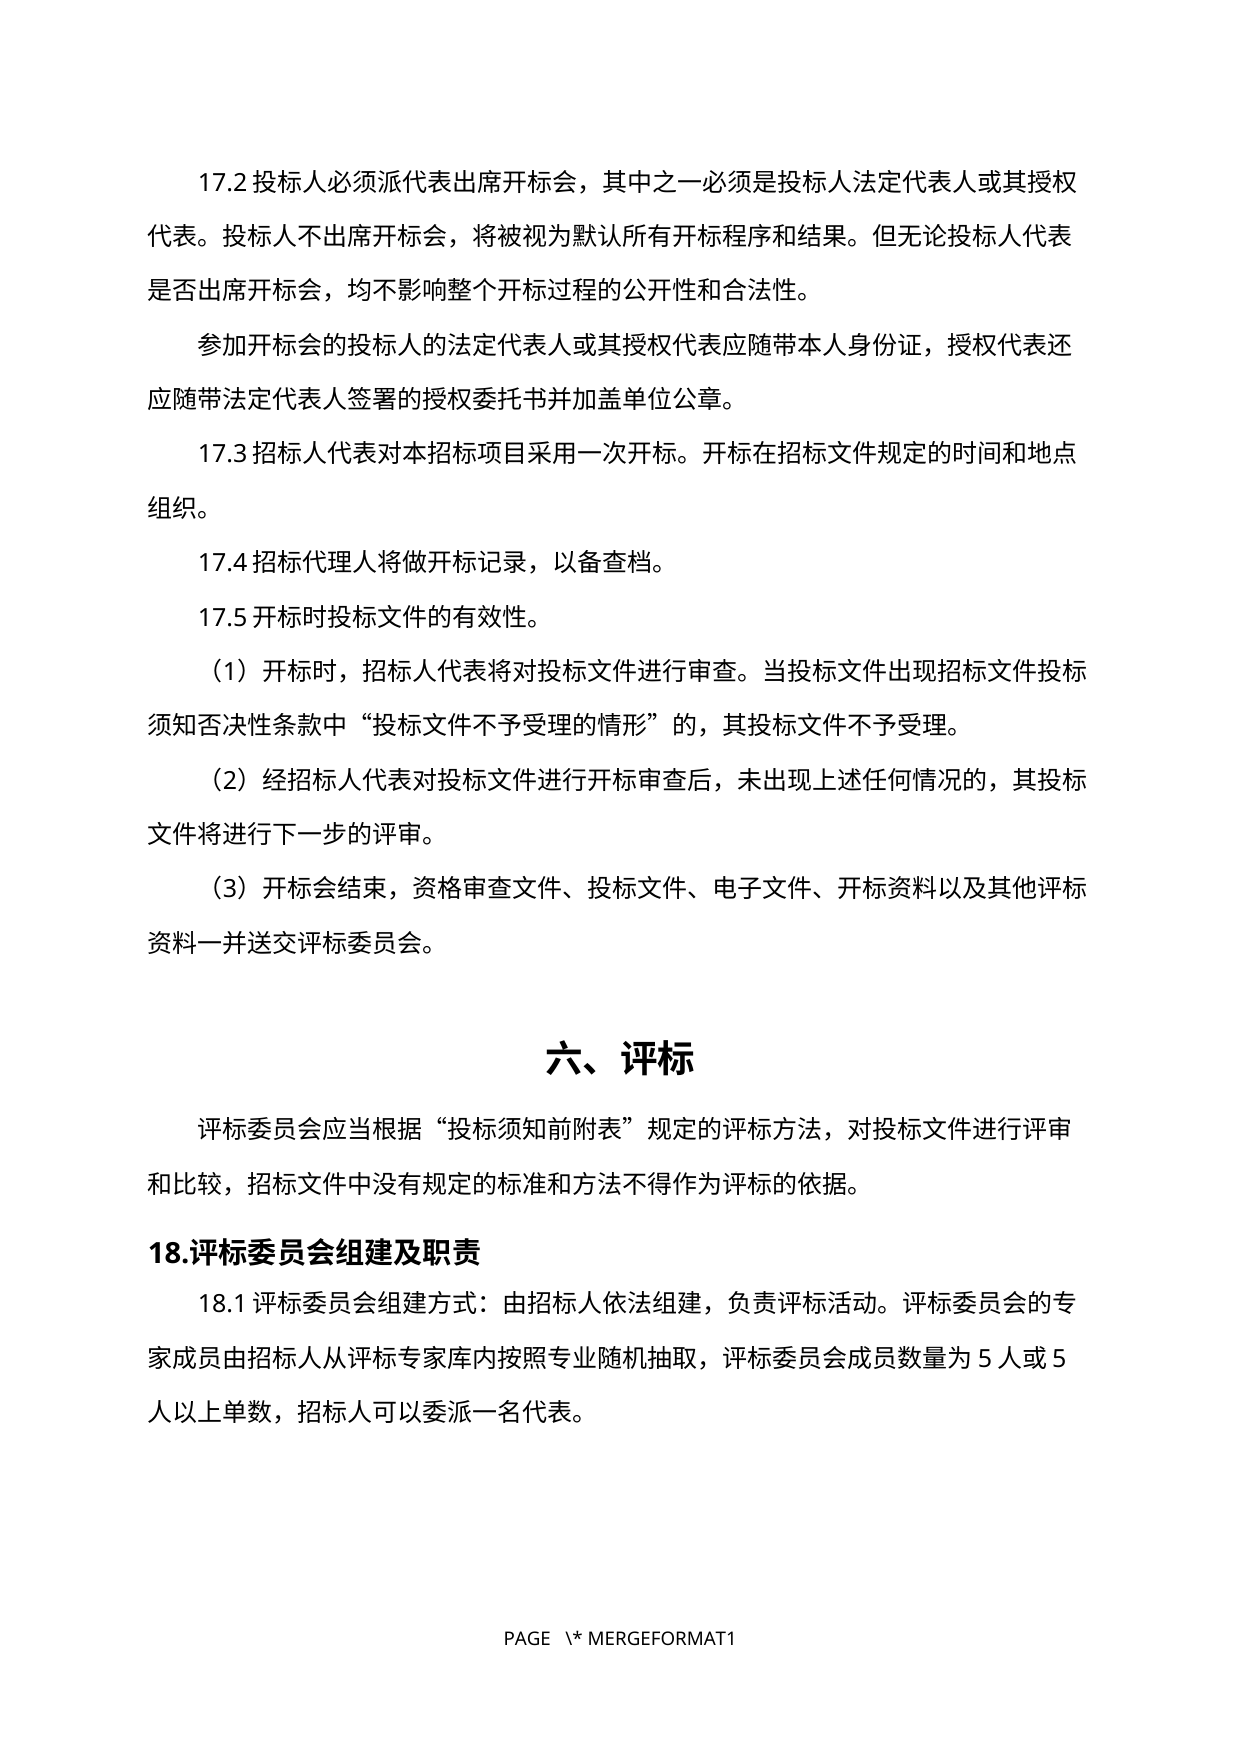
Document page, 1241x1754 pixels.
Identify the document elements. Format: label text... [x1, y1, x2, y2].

text （1）开标时，招标人代表将对投标文件进行审查。当投标文件出现招标文件投标须知否决性条款中“投标文件不予受理的情形”的，其投标文件不予受理。 [148, 651, 1093, 742]
text 17.2投标人必须派代表出席开标会，其中之一必须是投标人法定代表人或其授权代表。投标人不出席开标会，将被视为默认所有开标程序和结果。但无论投标人代表是否出席开标会，均不影响整个开标过程的公开性和合法性。 [148, 162, 1093, 307]
text 18.1评标委员会组建方式：由招标人依法组建，负责评标活动。评标委员会的专家成员由招标人从评标专家库内按照专业随机抽取，评标委员会成员数量为5人或5人以上单数，招标人可以委派一名代表。 [148, 1284, 1093, 1429]
text 参加开标会的投标人的法定代表人或其授权代表应随带本人身份证，授权代表还应随带法定代表人签署的授权委托书并加盖单位公章。 [148, 325, 1093, 416]
text 17.3招标人代表对本招标项目采用一次开标。开标在招标文件规定的时间和地点组织。 [148, 434, 1093, 524]
text （2）经招标人代表对投标文件进行开标审查后，未出现上述任何情况的，其投标文件将进行下一步的评审。 [148, 760, 1093, 851]
subtitle 六、评标 [148, 1029, 1093, 1083]
text 17.4招标代理人将做开标记录，以备查档。 [148, 543, 1093, 579]
text 评标委员会应当根据“投标须知前附表”规定的评标方法，对投标文件进行评审和比较，招标文件中没有规定的标准和方法不得作为评标的依据。 [148, 1110, 1093, 1201]
text （3）开标会结束，资格审查文件、投标文件、电子文件、开标资料以及其他评标资料一并送交评标委员会。 [148, 869, 1093, 959]
text 17.5开标时投标文件的有效性。 [148, 597, 1093, 633]
text 18.评标委员会组建及职责 [148, 1219, 1093, 1284]
